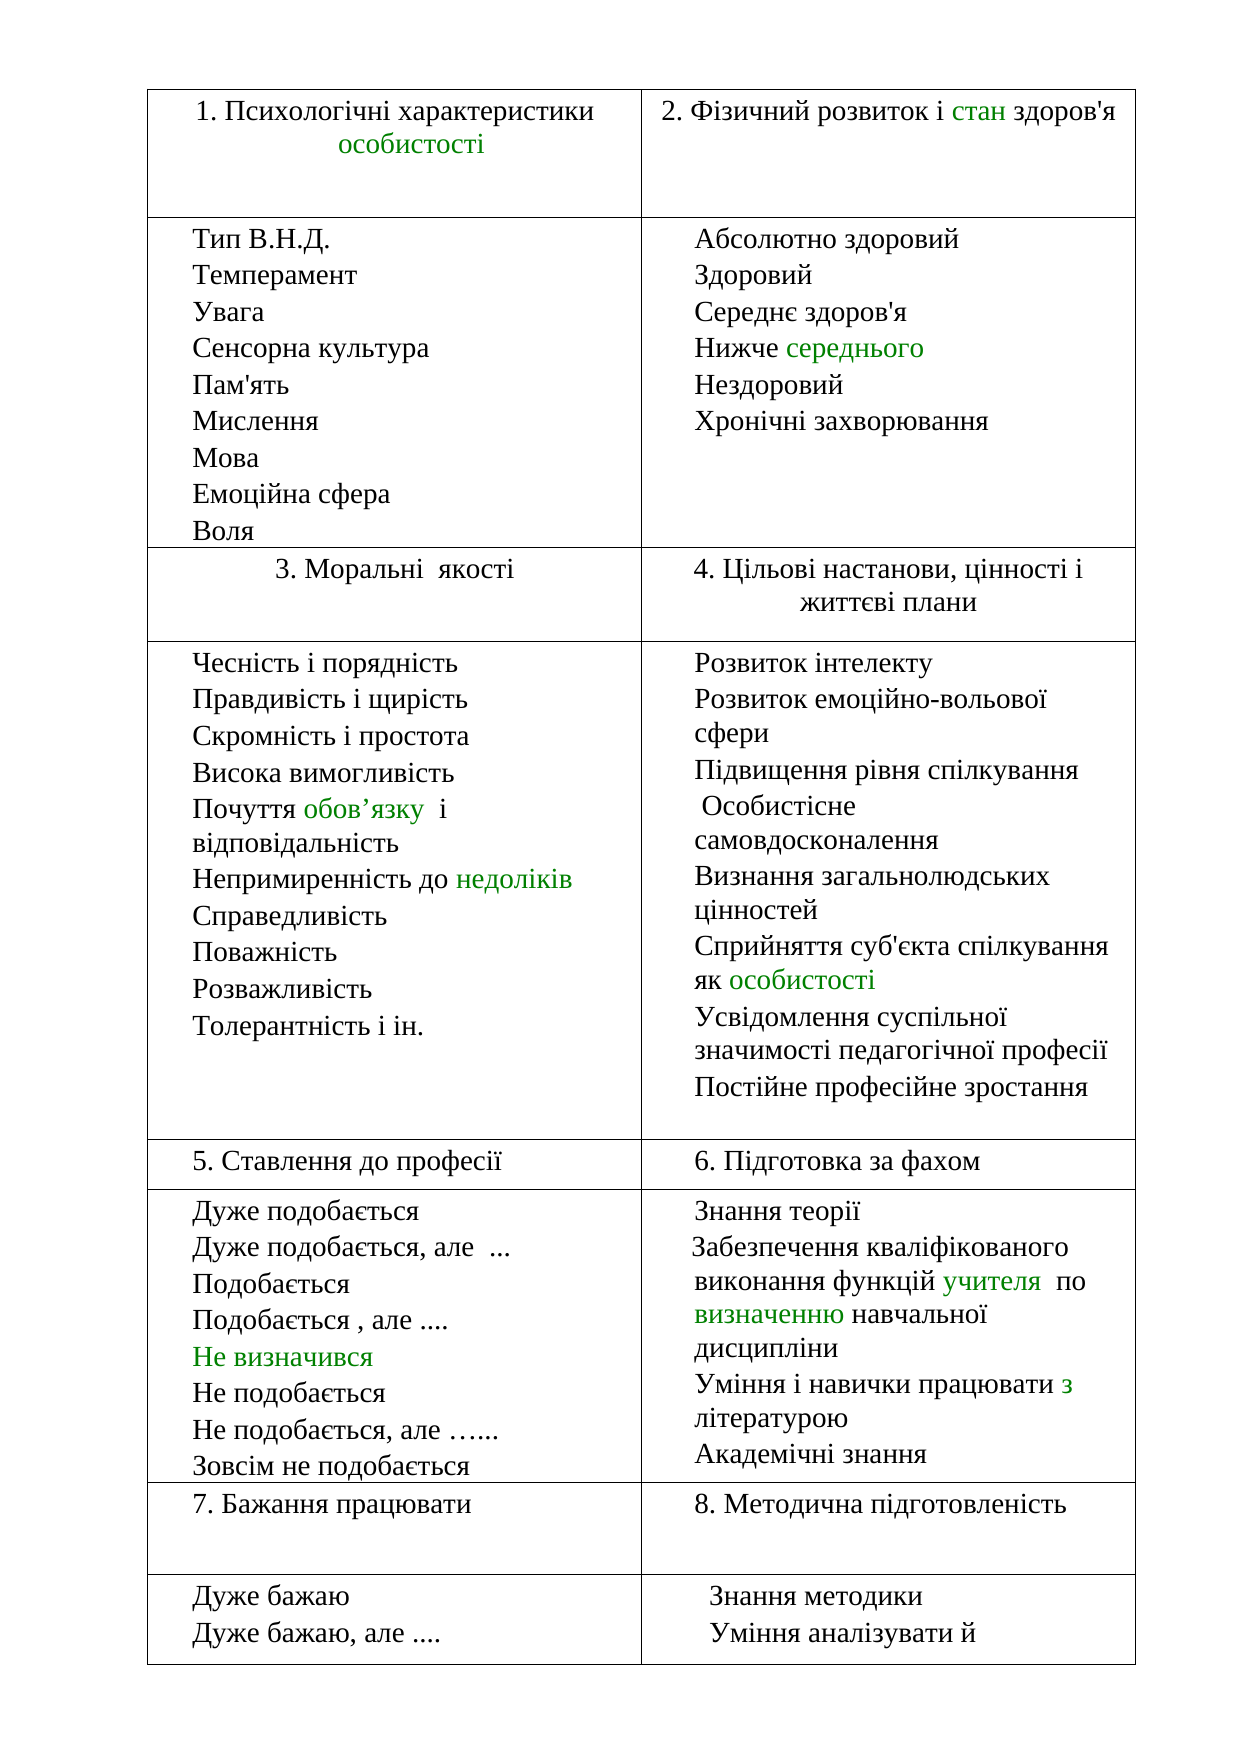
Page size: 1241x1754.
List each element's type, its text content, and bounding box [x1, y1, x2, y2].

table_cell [642, 1575, 1135, 1664]
table_cell 8. Методична підготовленість [642, 1483, 1135, 1574]
table_header 2. Фізичний розвиток і стан здоров'я [642, 90, 1135, 217]
table_cell 5. Ставлення до професії [148, 1140, 641, 1188]
table_cell Абсолютно здоровий Здоровий Середнє здоров'я Нижче середнього Нездоровий Хронічні захворювання [642, 218, 1135, 547]
table_cell Розвиток інтелекту Розвиток емоційно-вольової сфери Підвищення рівня спілкування Особистісне самовдосконалення Визнання загальнолюдських цінностей Сприйняття суб'єкта спілкування як особистості Усвідомлення суспільної значимості педагогічної професії Постійне професійне зростання [642, 642, 1135, 1139]
table_cell Чесність і порядність Правдивість і щирість Скромність і простота Висока вимогливість Почуття обов’язку і відповідальність Непримиренність до недоліків Справедливість Поважність Розважливість Толерантність і ін. [148, 642, 641, 1139]
table_cell Тип В.Н.Д. Темперамент Увага Сенсорна культура Пам'ять Мислення Мова Емоційна сфера Воля [148, 218, 641, 547]
table_cell 7. Бажання працювати [148, 1483, 641, 1574]
table_cell 6. Підготовка за фахом [642, 1140, 1135, 1188]
table_cell 4. Цільові настанови, цінності і життєві плани [642, 548, 1135, 641]
table_cell Дуже подобається Дуже подобається, але ... Подобається Подобається , але .... Не визначився Не подобається Не подобається, але …... Зовсім не подобається [148, 1190, 641, 1482]
table_cell Знання теорії Забезпечення кваліфікованого виконання функцій учителя по визначенню навчальної дисципліни Уміння і навички працювати з літературою Академічні знання [642, 1190, 1135, 1482]
table_cell 3. Моральні якості [148, 548, 641, 641]
table_header 1. Психологічні характеристики особистості [148, 90, 641, 217]
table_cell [148, 1575, 641, 1664]
